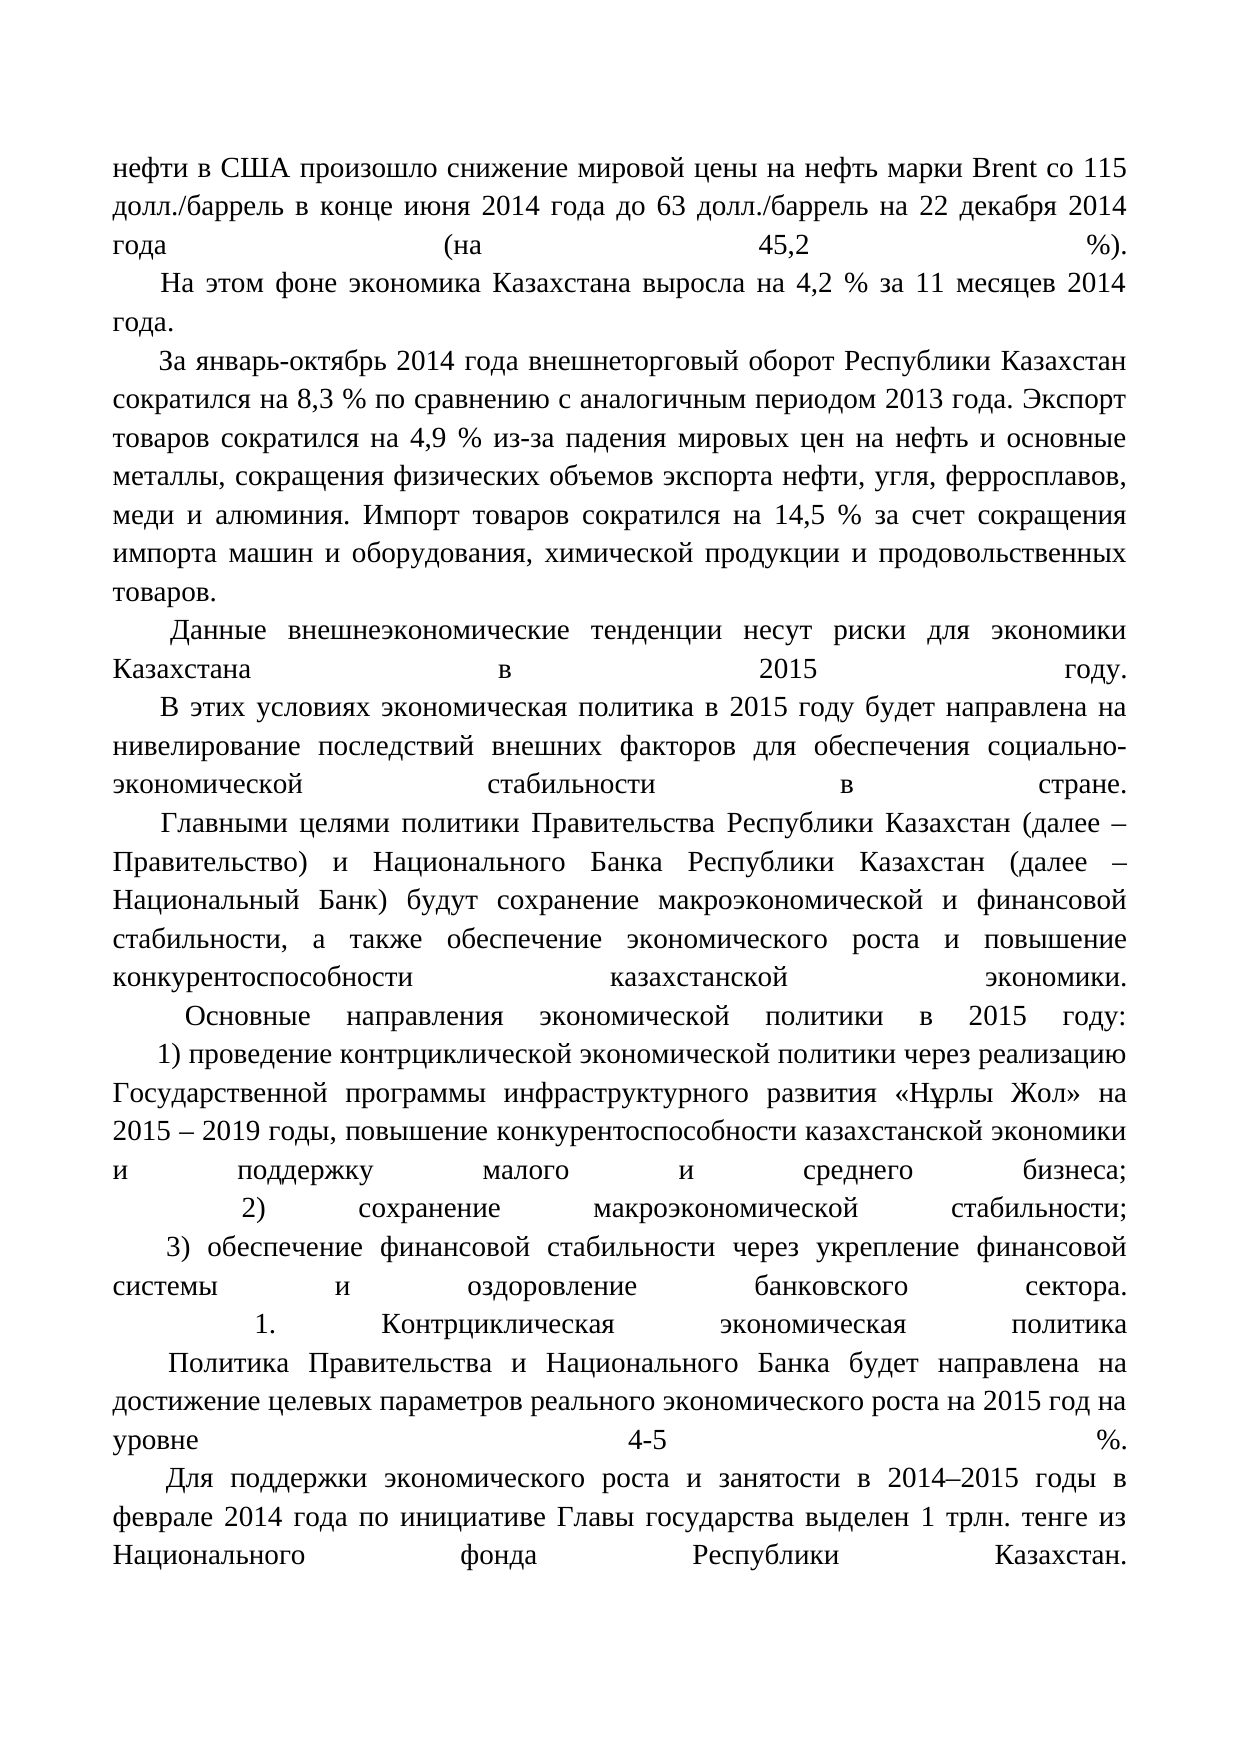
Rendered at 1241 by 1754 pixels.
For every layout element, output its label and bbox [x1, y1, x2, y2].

text [112, 150, 1128, 1571]
